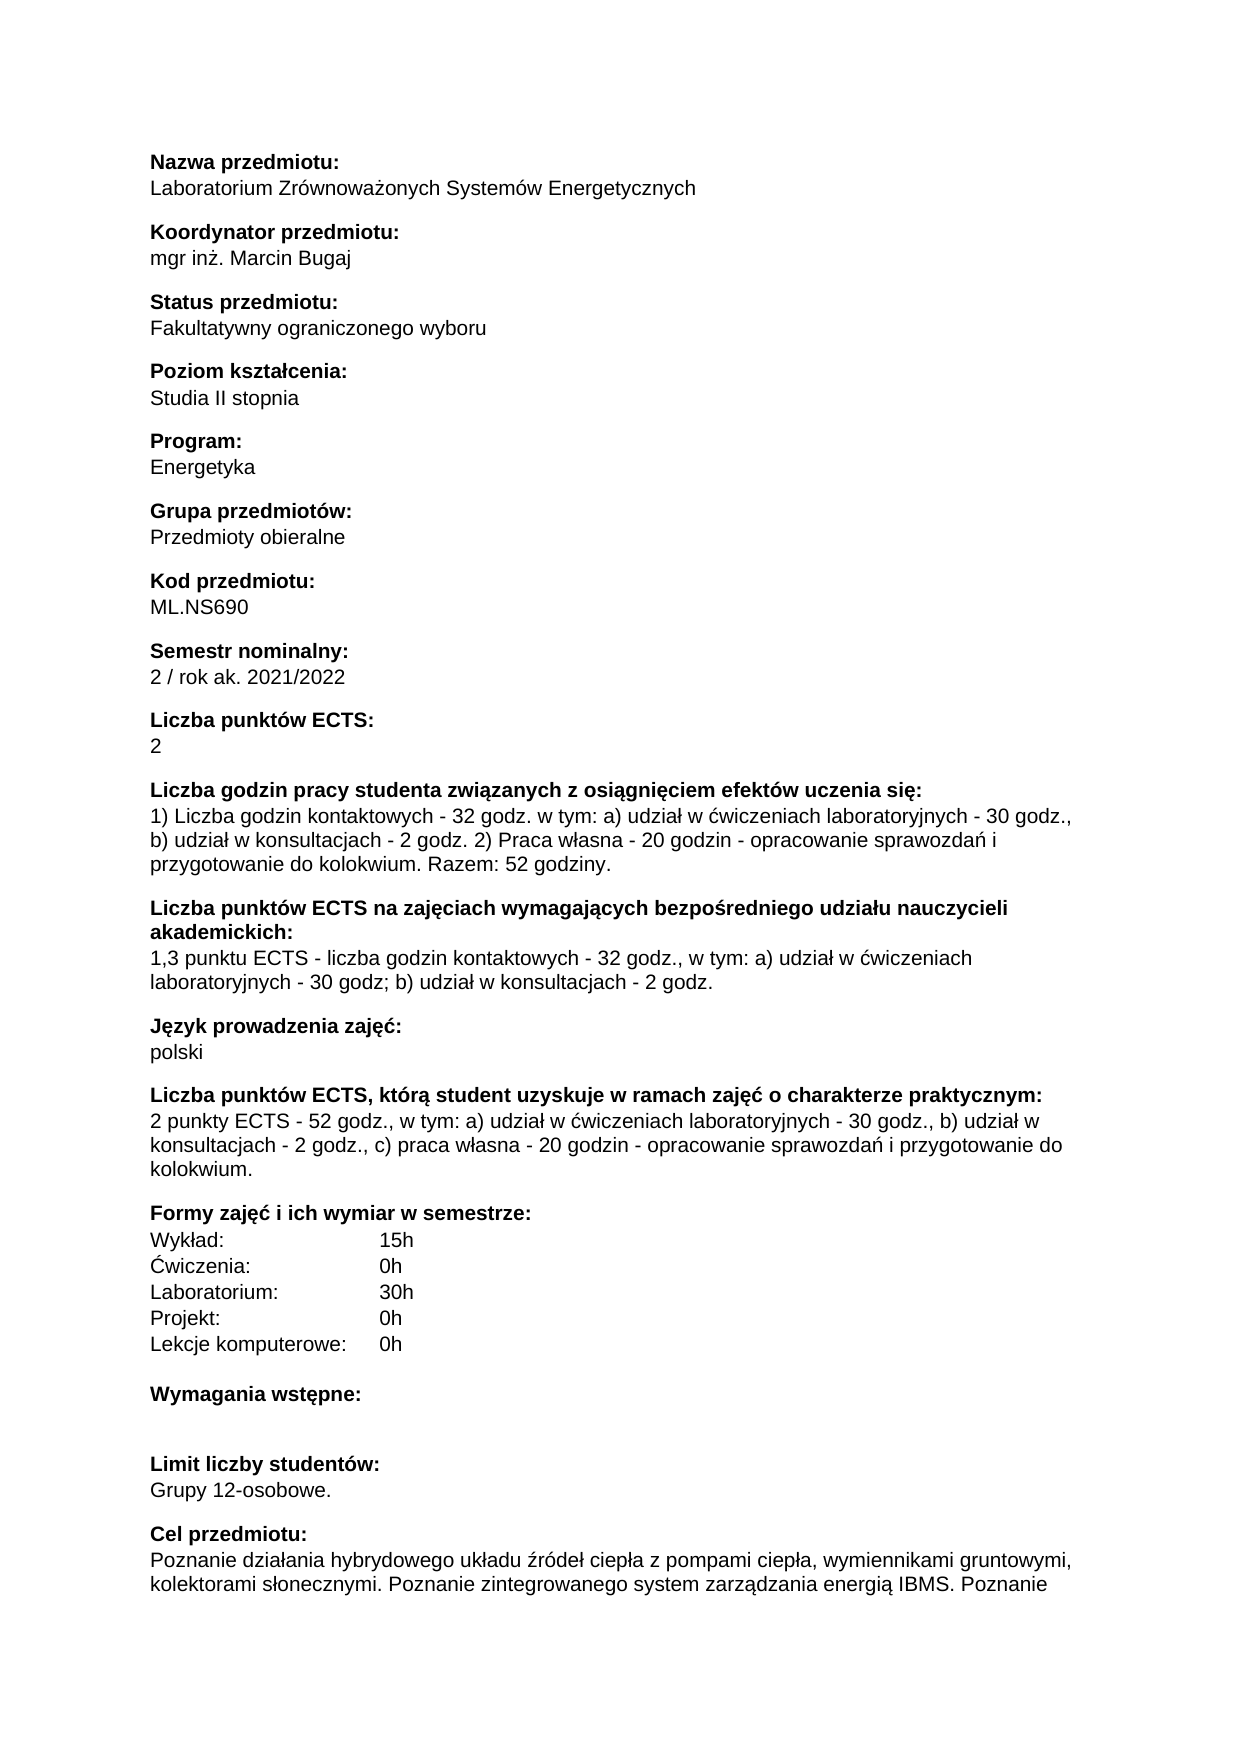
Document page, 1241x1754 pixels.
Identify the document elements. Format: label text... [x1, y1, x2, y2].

text Liczba punktów ECTS na zajęciach wymagających bezpośredniego udziału nauczycieli akademickich: [150, 896, 1090, 944]
text Poziom kształcenia: [150, 359, 1090, 383]
table_cell Lekcje komputerowe: [140, 1332, 367, 1356]
text mgr inż. Marcin Bugaj [150, 246, 1090, 270]
text 2 punkty ECTS - 52 godz., w tym: a) udział w ćwiczeniach laboratoryjnych - 30 godz., b) udział w konsultacjach - 2 godz., c) praca własna - 20 godzin - opracowanie sprawozdań i przygotowanie do kolokwium. [150, 1109, 1090, 1181]
text Grupy 12-osobowe. [150, 1478, 1090, 1502]
text Fakultatywny ograniczonego wyboru [150, 316, 1090, 339]
table_cell Projekt: [140, 1306, 367, 1330]
text Koordynator przedmiotu: [150, 220, 1090, 244]
text Laboratorium Zrównoważonych Systemów Energetycznych [150, 176, 1090, 200]
text Liczba punktów ECTS: [150, 708, 1090, 732]
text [150, 1547, 1090, 1595]
text Wymagania wstępne: [150, 1382, 1090, 1406]
text Przedmioty obieralne [150, 525, 1090, 549]
text Cel przedmiotu: [150, 1521, 1090, 1545]
table_cell 0h [369, 1330, 597, 1356]
text 1) Liczba godzin kontaktowych - 32 godz. w tym: a) udział w ćwiczeniach laboratoryjnych - 30 godz., b) udział w konsultacjach - 2 godz. 2) Praca własna - 20 godzin - opracowanie sprawozdań i przygotowanie do kolokwium. Razem: 52 godziny. [150, 804, 1090, 876]
text Liczba punktów ECTS, którą student uzyskuje w ramach zajęć o charakterze praktycznym: [150, 1083, 1090, 1107]
table_cell 0h [369, 1304, 597, 1330]
text Status przedmiotu: [150, 289, 1090, 313]
table_cell 30h [369, 1278, 597, 1304]
text Semestr nominalny: [150, 638, 1090, 662]
table_cell Ćwiczenia: [140, 1254, 367, 1278]
text Kod przedmiotu: [150, 569, 1090, 593]
text Program: [150, 429, 1090, 453]
text Liczba godzin pracy studenta związanych z osiągnięciem efektów uczenia się: [150, 778, 1090, 802]
text 2 / rok ak. 2021/2022 [150, 664, 1090, 688]
text 1,3 punktu ECTS - liczba godzin kontaktowych - 32 godz., w tym: a) udział w ćwiczeniach laboratoryjnych - 30 godz; b) udział w konsultacjach - 2 godz. [150, 946, 1090, 994]
table_cell Laboratorium: [140, 1280, 367, 1304]
table_cell 0h [369, 1252, 597, 1278]
text 2 [150, 734, 1090, 758]
table_header 15h [369, 1228, 597, 1252]
text Nazwa przedmiotu: [150, 150, 1090, 174]
text Formy zajęć i ich wymiar w semestrze: [150, 1201, 1090, 1225]
text Limit liczby studentów: [150, 1452, 1090, 1476]
text Język prowadzenia zajęć: [150, 1013, 1090, 1037]
text polski [150, 1039, 1090, 1063]
text Grupa przedmiotów: [150, 499, 1090, 523]
table_header Wykład: [140, 1228, 367, 1252]
text Energetyka [150, 455, 1090, 479]
text ML.NS690 [150, 595, 1090, 619]
text Studia II stopnia [150, 385, 1090, 409]
